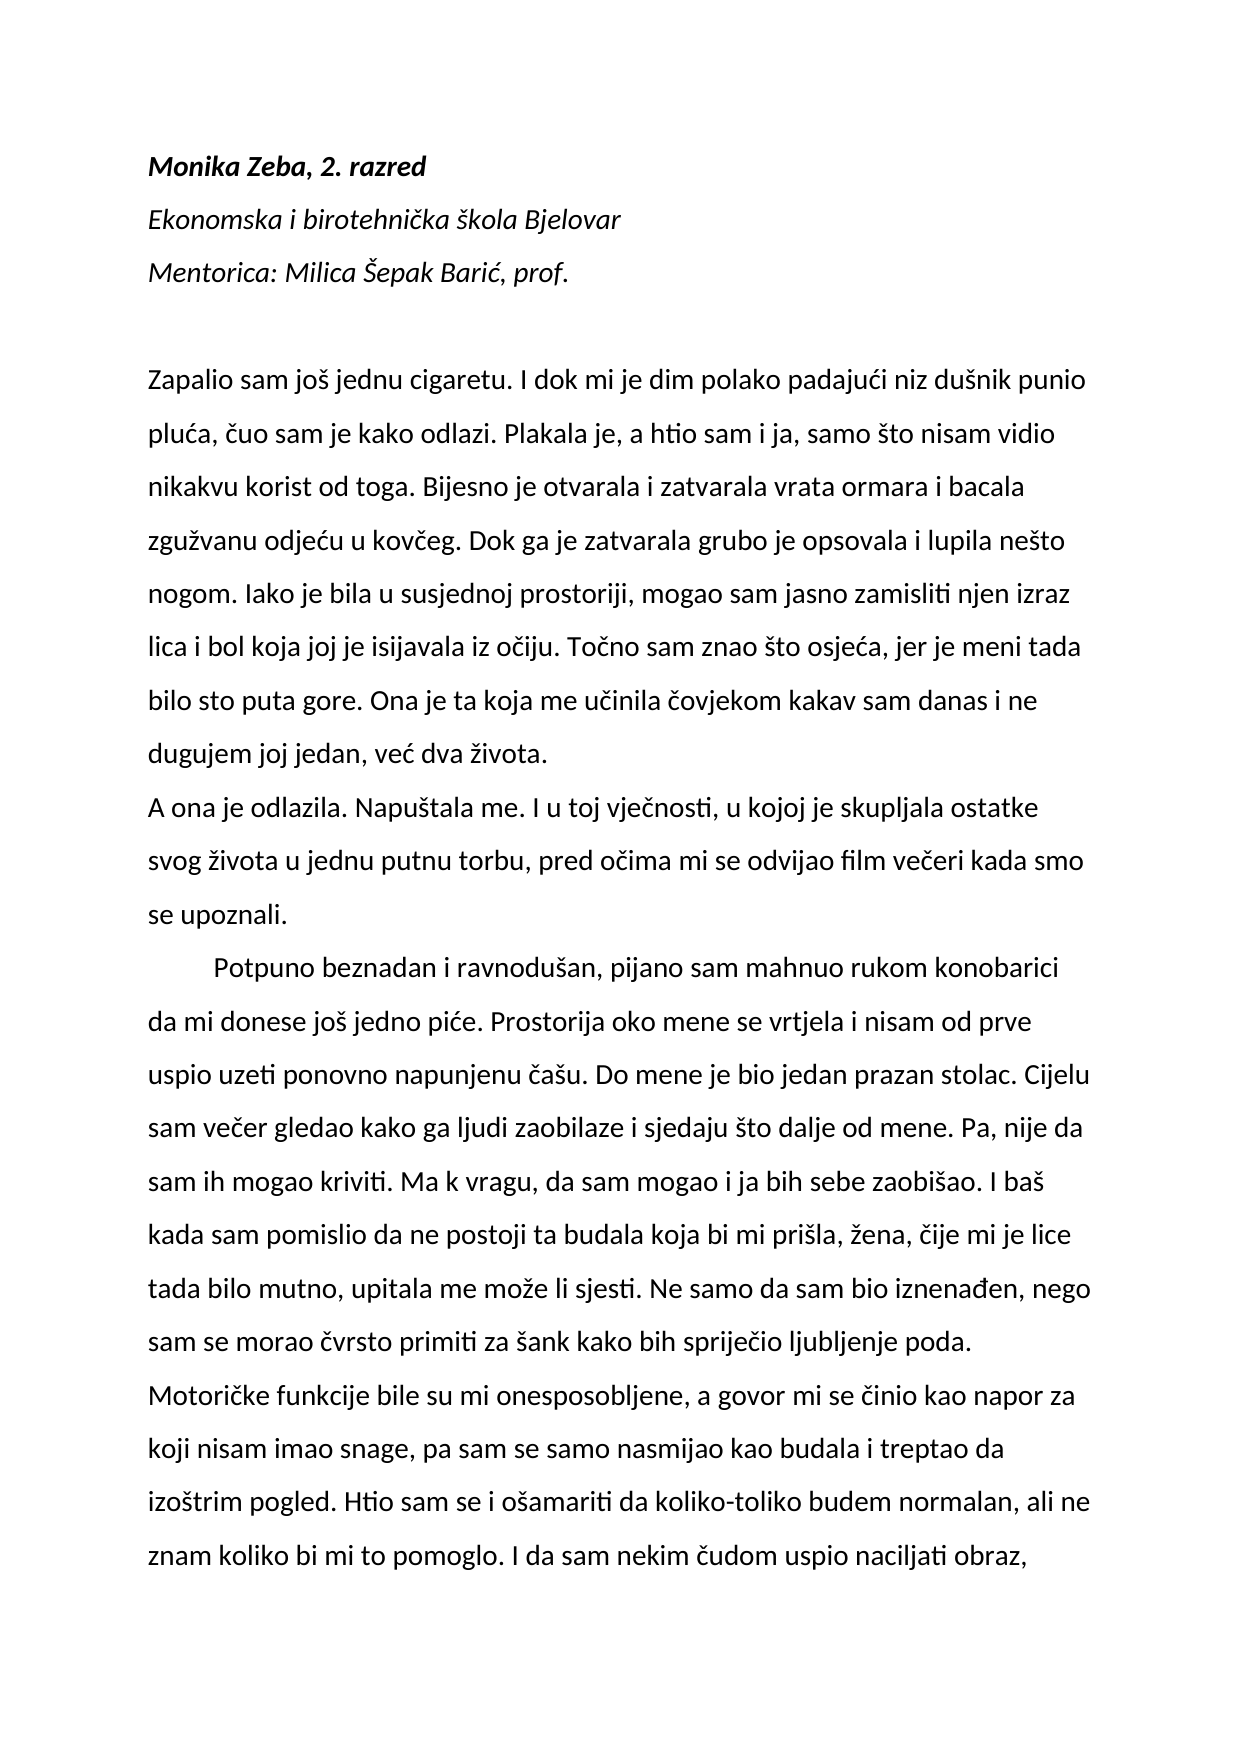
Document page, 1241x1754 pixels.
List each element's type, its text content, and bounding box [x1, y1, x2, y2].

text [148, 361, 1093, 1573]
text Monika Zeba, 2. razred [148, 148, 1093, 183]
text Mentorica: Milica Šepak Barić, prof. [148, 254, 1093, 290]
text Ekonomska i birotehnička škola Bjelovar [148, 201, 1093, 237]
